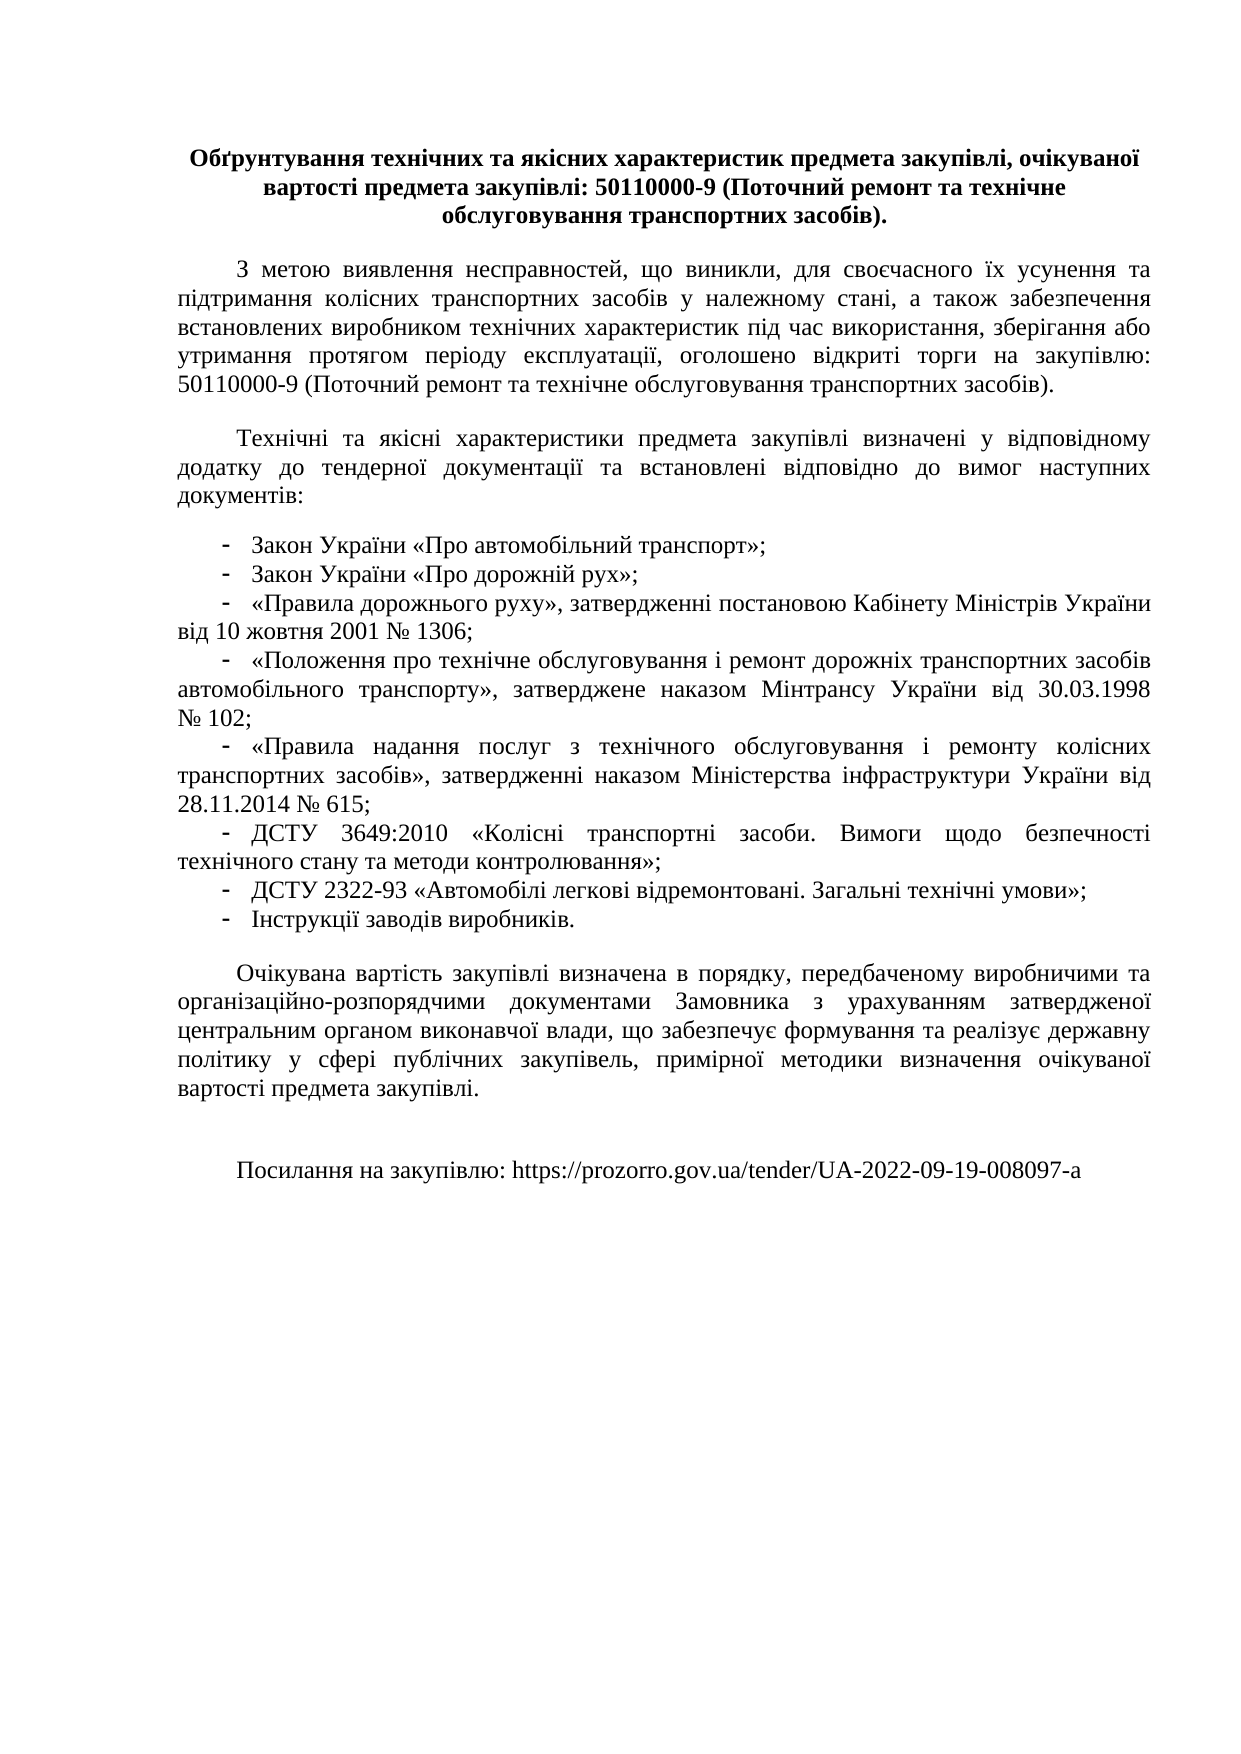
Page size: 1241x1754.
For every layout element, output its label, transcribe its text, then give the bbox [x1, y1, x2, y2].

text З метою виявлення несправностей, що виникли, для своєчасного їх усунення та підтримання колісних транспортних засобів у належному стані, а також забезпечення встановлених виробником технічних характеристик під час використання, зберігання або утримання протягом періоду експлуатації, оголошено відкриті торги на закупівлю: 50110000-9 (Поточний ремонт та технічне обслуговування транспортних засобів). [177, 254, 1152, 398]
text Посилання на закупівлю: https://prozorro.gov.ua/tender/UA-2022-09-19-008097-a [177, 1155, 1152, 1184]
list «Правила дорожнього руху», затвердженні постановою Кабінету Міністрів України від 10 жовтня 2001 № 1306; [177, 588, 1152, 645]
text Очікувана вартість закупівлі визначена в порядку, передбаченому виробничими та організаційно-розпорядчими документами Замовника з урахуванням затвердженої центральним органом виконавчої влади, що забезпечує формування та реалізує державну політику у сфері публічних закупівель, примірної методики визначення очікуваної вартості предмета закупівлі. [177, 958, 1152, 1101]
list «Положення про технічне обслуговування і ремонт дорожніх транспортних засобів автомобільного транспорту», затверджене наказом Мінтрансу України від 30.03.1998 № 102; [177, 645, 1152, 731]
text Обґрунтування технічних та якісних характеристик предмета закупівлі, очікуваної вартості предмета закупівлі: 50110000-9 (Поточний ремонт та технічне обслуговування транспортних засобів). [177, 143, 1152, 229]
list ДСТУ 3649:2010 «Колісні транспортні засоби. Вимоги щодо безпечності технічного стану та методи контролювання»; [177, 818, 1152, 875]
list Закон України «Про автомобільний транспорт»; [177, 530, 1152, 559]
list ДСТУ 2322-93 «Автомобілі легкові відремонтовані. Загальні технічні умови»; [177, 875, 1152, 904]
list Інструкції заводів виробників. [177, 904, 1152, 933]
list Закон України «Про дорожній рух»; [177, 559, 1152, 588]
list «Правила надання послуг з технічного обслуговування і ремонту колісних транспортних засобів», затвердженні наказом Міністерства інфраструктури України від 28.11.2014 № 615; [177, 731, 1152, 818]
text Технічні та якісні характеристики предмета закупівлі визначені у відповідному додатку до тендерної документації та встановлені відповідно до вимог наступних документів: [177, 423, 1152, 509]
